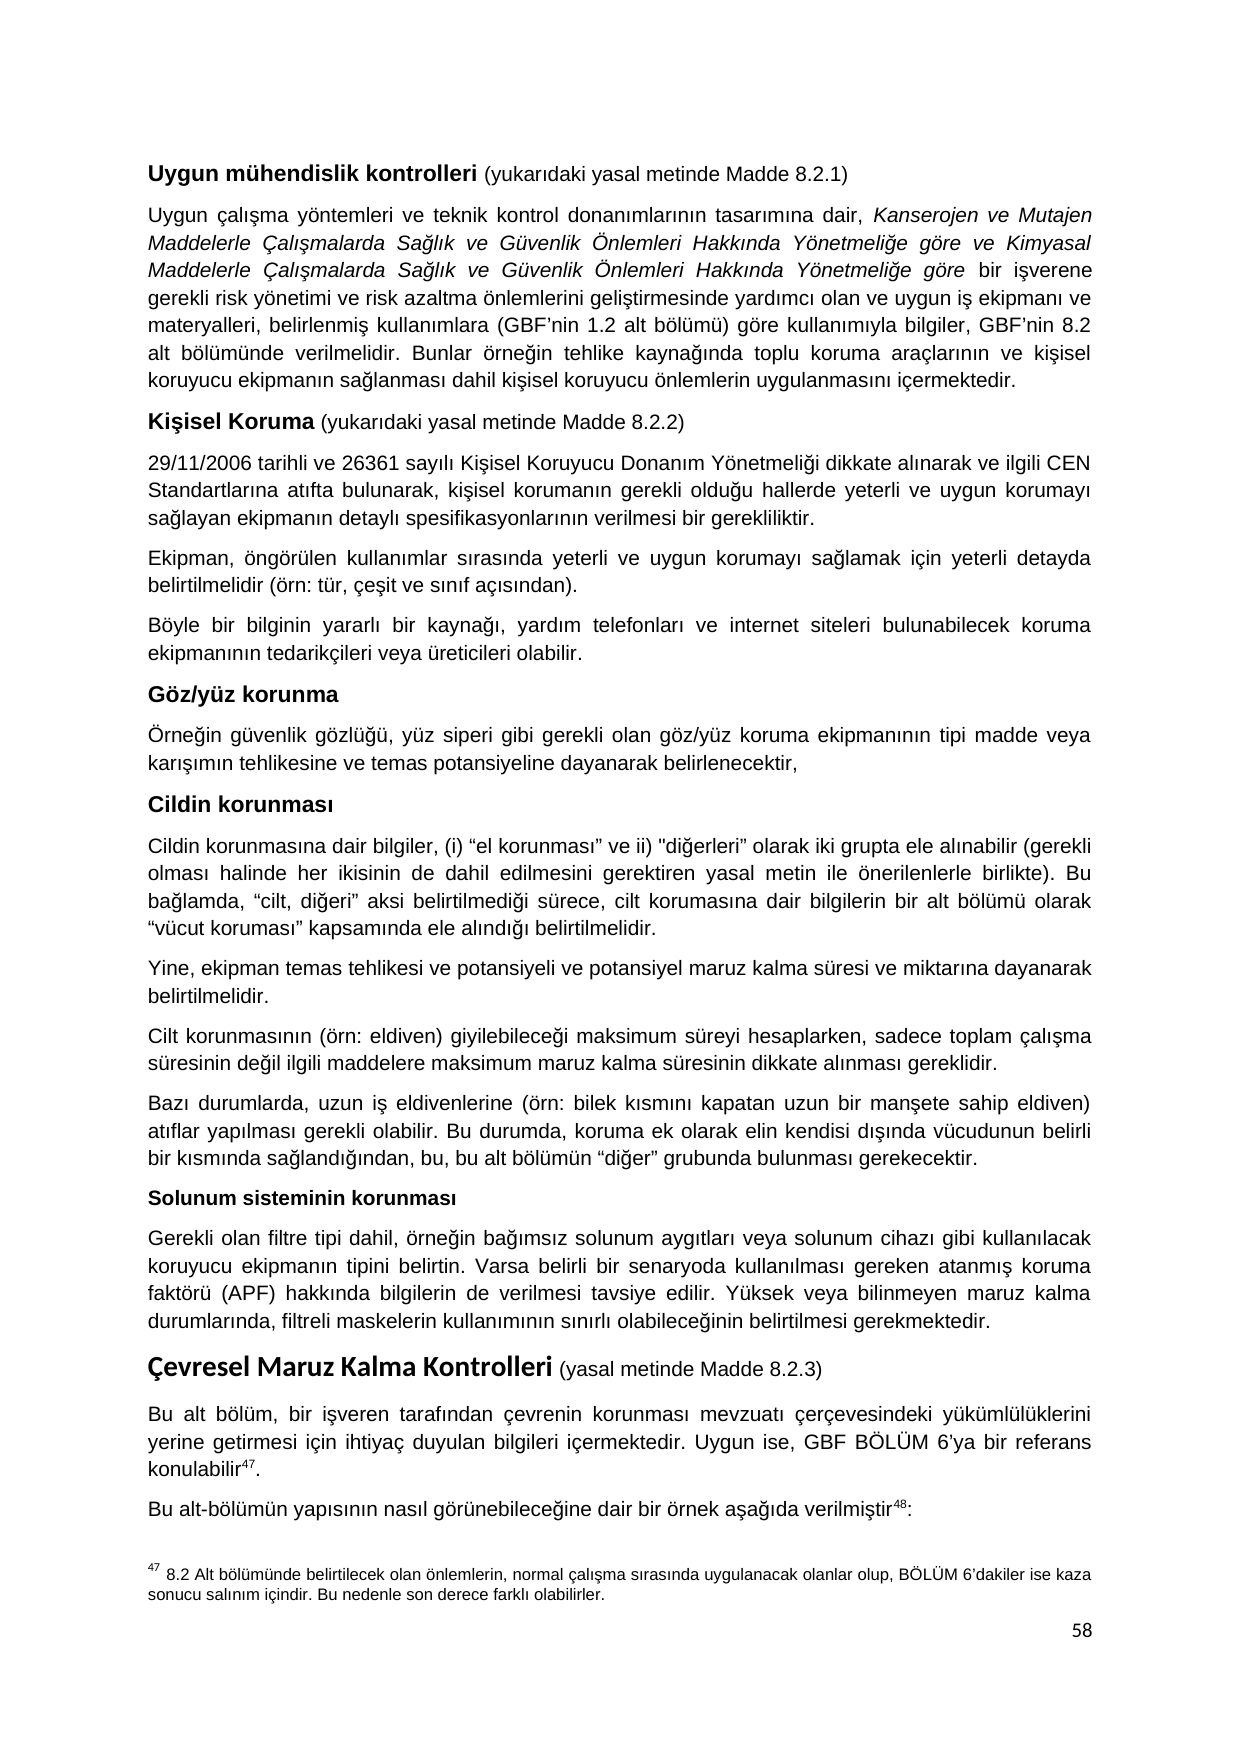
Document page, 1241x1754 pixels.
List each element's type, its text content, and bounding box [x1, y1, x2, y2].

text Göz/yüz korunma [148, 681, 1092, 707]
text 29/11/2006 tarihli ve 26361 sayılı Kişisel Koruyucu Donanım Yönetmeliği dikkate alınarak ve ilgili CEN Standartlarına atıfta bulunarak, kişisel korumanın gerekli olduğu hallerde yeterli ve uygun korumayı sağlayan ekipmanın detaylı spesifikasyonlarının verilmesi bir gerekliliktir. [148, 451, 1092, 529]
text Kişisel Koruma (yukarıdaki yasal metinde Madde 8.2.2) [148, 408, 1092, 434]
text Çevresel Maruz Kalma Kontrolleri (yasal metinde Madde 8.2.3) [148, 1348, 1092, 1384]
text Cildin korunmasına dair bilgiler, (i) “el korunması” ve ii) "diğerleri” olarak iki grupta ele alınabilir (gerekli olması halinde her ikisinin de dahil edilmesini gerektiren yasal metin ile önerilenlerle birlikte). Bu bağlamda, “cilt, diğeri” aksi belirtilmediği sürece, cilt korumasına dair bilgilerin bir alt bölümü olarak “vücut koruması” kapsamında ele alındığı belirtilmelidir. [148, 833, 1092, 940]
text Cilt korunmasının (örn: eldiven) giyilebileceği maksimum süreyi hesaplarken, sadece toplam çalışma süresinin değil ilgili maddelere maksimum maruz kalma süresinin dikkate alınması gereklidir. [148, 1023, 1092, 1075]
text Bazı durumlarda, uzun iş eldivenlerine (örn: bilek kısmını kapatan uzun bir manşete sahip eldiven) atıflar yapılması gerekli olabilir. Bu durumda, koruma ek olarak elin kendisi dışında vücudunun belirli bir kısmında sağlandığından, bu, bu alt bölümün “diğer” grubunda bulunması gerekecektir. [148, 1091, 1092, 1170]
text Gerekli olan filtre tipi dahil, örneğin bağımsız solunum aygıtları veya solunum cihazı gibi kullanılacak koruyucu ekipmanın tipini belirtin. Varsa belirli bir senaryoda kullanılması gereken atanmış koruma faktörü (APF) hakkında bilgilerin de verilmesi tavsiye edilir. Yüksek veya bilinmeyen maruz kalma durumlarında, filtreli maskelerin kullanımının sınırlı olabileceğinin belirtilmesi gerekmektedir. [148, 1226, 1092, 1332]
text Solunum sisteminin korunması [148, 1186, 1092, 1210]
text Uygun çalışma yöntemleri ve teknik kontrol donanımlarının tasarımına dair, Kanserojen ve Mutajen Maddelerle Çalışmalarda Sağlık ve Güvenlik Önlemleri Hakkında Yönetmeliğe göre ve Kimyasal Maddelerle Çalışmalarda Sağlık ve Güvenlik Önlemleri Hakkında Yönetmeliğe göre bir işverene gerekli risk yönetimi ve risk azaltma önlemlerini geliştirmesinde yardımcı olan ve uygun iş ekipmanı ve materyalleri, belirlenmiş kullanımlara (GBF’nin 1.2 alt bölümü) göre kullanımıyla bilgiler, GBF’nin 8.2 alt bölümünde verilmelidir. Bunlar örneğin tehlike kaynağında toplu koruma araçlarının ve kişisel koruyucu ekipmanın sağlanması dahil kişisel koruyucu önlemlerin uygulanmasını içermektedir. [148, 203, 1092, 392]
text Bu alt-bölümün yapısının nasıl görünebileceğine dair bir örnek aşağıda verilmiştir: [148, 1497, 1092, 1521]
text Bu alt bölüm, bir işveren tarafından çevrenin korunması mevzuatı çerçevesindeki yükümlülüklerini yerine getirmesi için ihtiyaç duyulan bilgileri içermektedir. Uygun ise, GBF BÖLÜM 6’ya bir referans konulabilir. [148, 1402, 1092, 1481]
text Ekipman, öngörülen kullanımlar sırasında yeterli ve uygun korumayı sağlamak için yeterli detayda belirtilmelidir (örn: tür, çeşit ve sınıf açısından). [148, 546, 1092, 597]
text Uygun mühendislik kontrolleri (yukarıdaki yasal metinde Madde 8.2.1) [148, 160, 1092, 187]
text Örneğin güvenlik gözlüğü, yüz siperi gibi gerekli olan göz/yüz koruma ekipmanının tipi madde veya karışımın tehlikesine ve temas potansiyeline dayanarak belirlenecektir, [148, 723, 1092, 775]
text Yine, ekipman temas tehlikesi ve potansiyeli ve potansiyel maruz kalma süresi ve miktarına dayanarak belirtilmelidir. [148, 956, 1092, 1007]
text Böyle bir bilginin yararlı bir kaynağı, yardım telefonları ve internet siteleri bulunabilecek koruma ekipmanının tedarikçileri veya üreticileri olabilir. [148, 613, 1092, 664]
text Cildin korunması [148, 791, 1092, 817]
